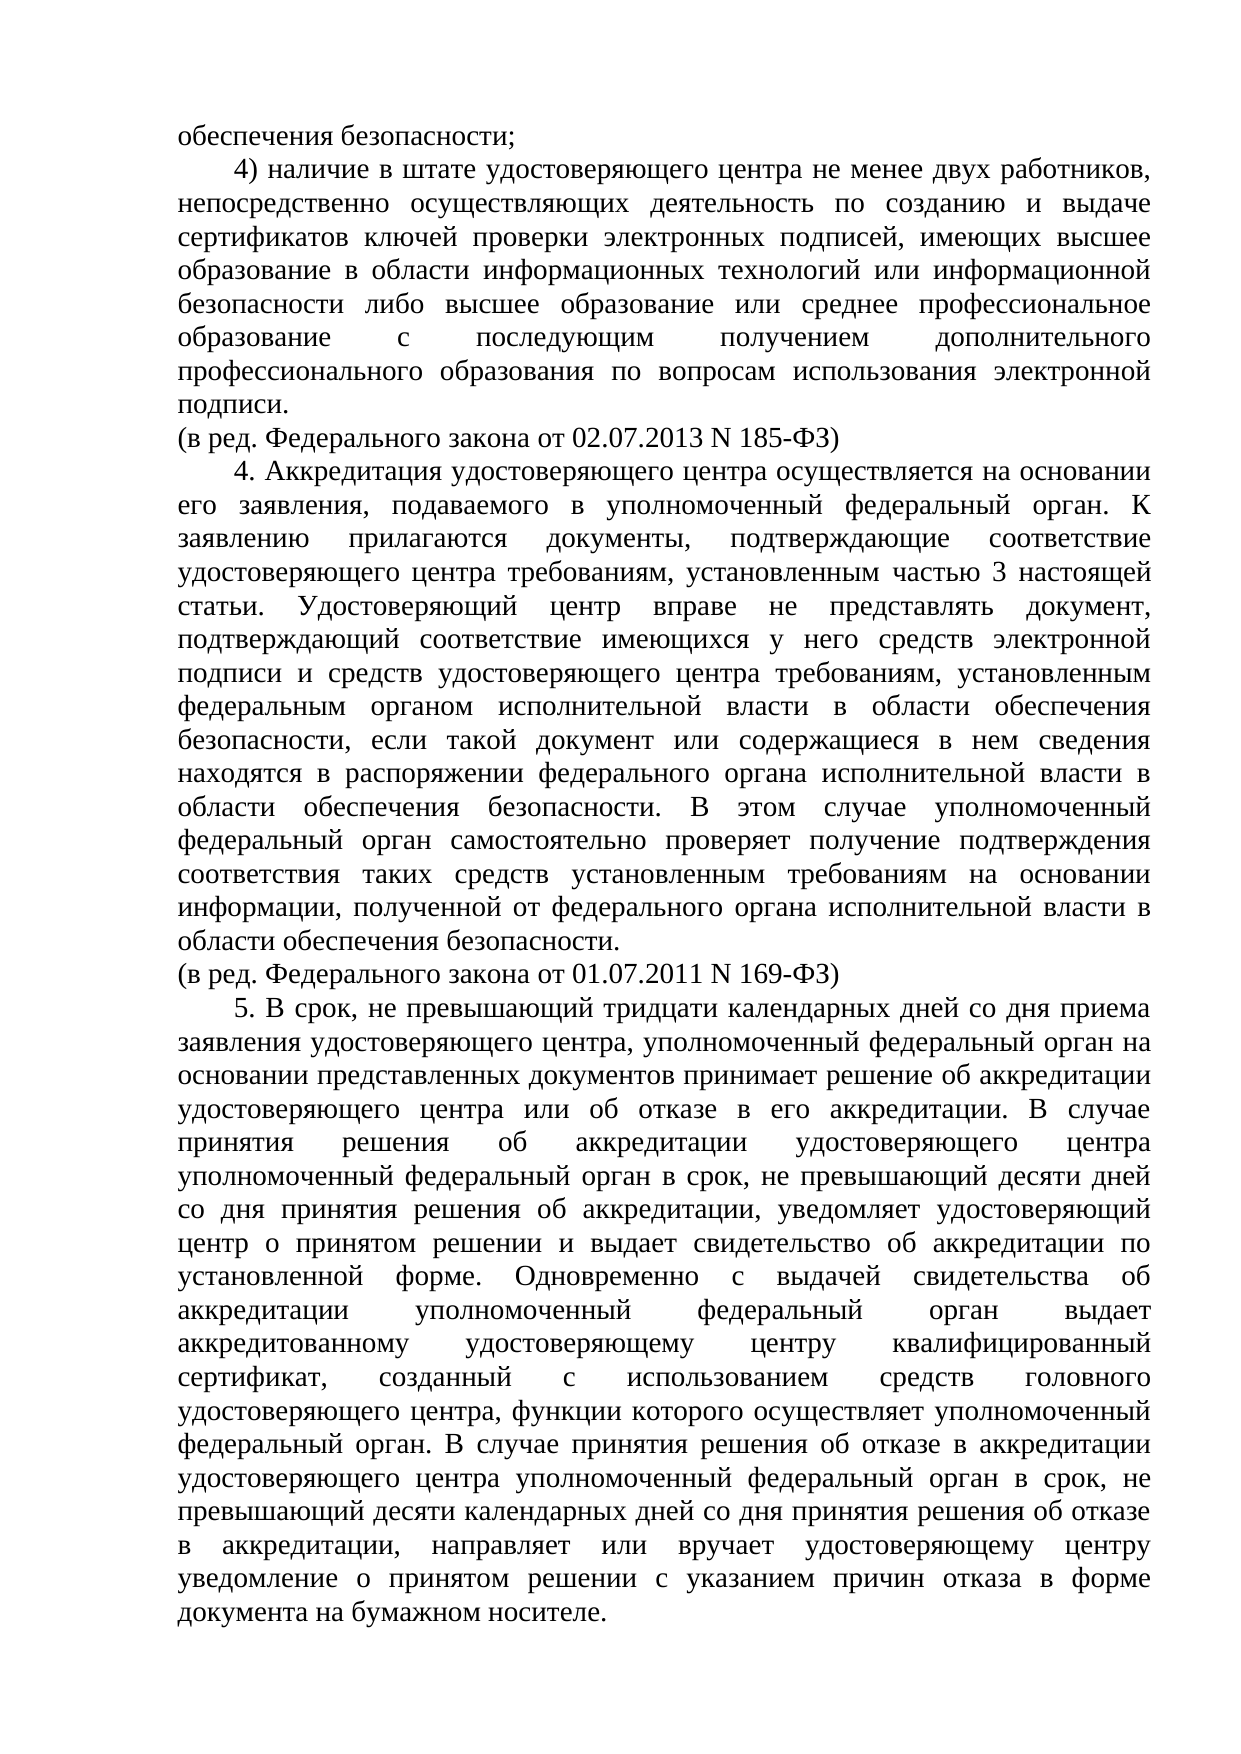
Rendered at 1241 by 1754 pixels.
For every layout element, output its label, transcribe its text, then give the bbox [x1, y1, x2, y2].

text 4. Аккредитация удостоверяющего центра осуществляется на основании его заявления, подаваемого в уполномоченный федеральный орган. К заявлению прилагаются документы, подтверждающие соответствие удостоверяющего центра требованиям, установленным частью 3 настоящей статьи. Удостоверяющий центр вправе не представлять документ, подтверждающий соответствие имеющихся у него средств электронной подписи и средств удостоверяющего центра требованиям, установленным федеральным органом исполнительной власти в области обеспечения безопасности, если такой документ или содержащиеся в нем сведения находятся в распоряжении федерального органа исполнительной власти в области обеспечения безопасности. В этом случае уполномоченный федеральный орган самостоятельно проверяет получение подтверждения соответствия таких средств установленным требованиям на основании информации, полученной от федерального органа исполнительной власти в области обеспечения безопасности. [177, 453, 1152, 957]
text (в ред. Федерального закона от 01.07.2011 N 169-ФЗ) [177, 957, 1152, 990]
text 5. В срок, не превышающий тридцати календарных дней со дня приема заявления удостоверяющего центра, уполномоченный федеральный орган на основании представленных документов принимает решение об аккредитации удостоверяющего центра или об отказе в его аккредитации. В случае принятия решения об аккредитации удостоверяющего центра уполномоченный федеральный орган в срок, не превышающий десяти дней со дня принятия решения об аккредитации, уведомляет удостоверяющий центр о принятом решении и выдает свидетельство об аккредитации по установленной форме. Одновременно с выдачей свидетельства об аккредитации уполномоченный федеральный орган выдает аккредитованному удостоверяющему центру квалифицированный сертификат, созданный с использованием средств головного удостоверяющего центра, функции которого осуществляет уполномоченный федеральный орган. В случае принятия решения об отказе в аккредитации удостоверяющего центра уполномоченный федеральный орган в срок, не превышающий десяти календарных дней со дня принятия решения об отказе в аккредитации, направляет или вручает удостоверяющему центру уведомление о принятом решении с указанием причин отказа в форме документа на бумажном носителе. [177, 990, 1152, 1627]
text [177, 118, 1152, 152]
text (в ред. Федерального закона от 02.07.2013 N 185-ФЗ) [177, 420, 1152, 453]
text 4) наличие в штате удостоверяющего центра не менее двух работников, непосредственно осуществляющих деятельность по созданию и выдаче сертификатов ключей проверки электронных подписей, имеющих высшее образование в области информационных технологий или информационной безопасности либо высшее образование или среднее профессиональное образование с последующим получением дополнительного профессионального образования по вопросам использования электронной подписи. [177, 152, 1152, 420]
